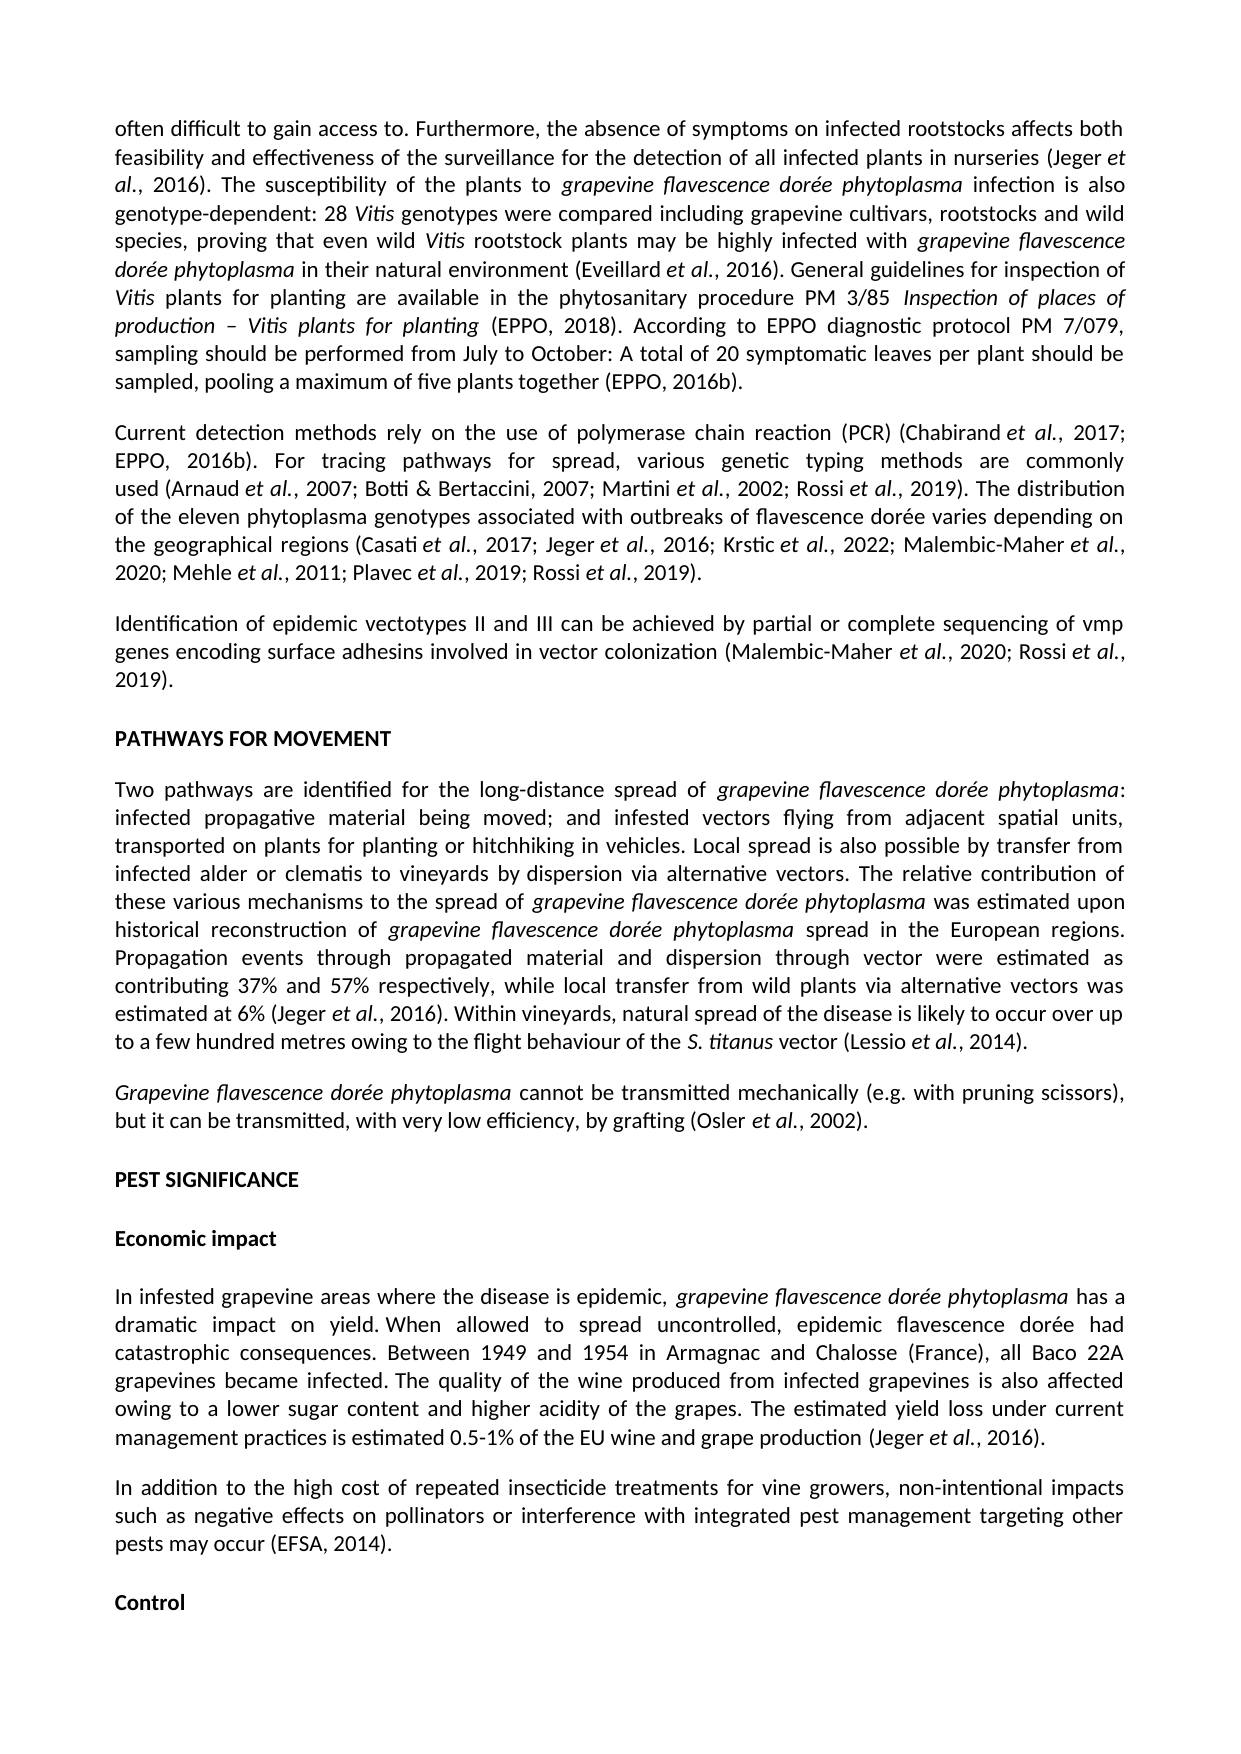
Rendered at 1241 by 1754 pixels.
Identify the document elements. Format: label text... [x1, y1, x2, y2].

text Control [114, 1588, 1126, 1616]
text PEST SIGNIFICANCE [114, 1165, 1126, 1193]
text Identification of epidemic vectotypes II and III can be achieved by partial or complete sequencing of vmp genes encoding surface adhesins involved in vector colonization (Malembic-Maher et al., 2020; Rossi et al., 2019). [114, 609, 1126, 693]
text In addition to the high cost of repeated insecticide treatments for vine growers, non-intentional impacts such as negative effects on pollinators or interference with integrated pest management targeting other pests may occur (EFSA, 2014). [114, 1473, 1126, 1558]
text Current detection methods rely on the use of polymerase chain reaction (PCR) (Chabirand et al., 2017; EPPO, 2016b). For tracing pathways for spread, various genetic typing methods are commonly used (Arnaud et al., 2007; Botti & Bertaccini, 2007; Martini et al., 2002; Rossi et al., 2019). The distribution of the eleven phytoplasma genotypes associated with outbreaks of flavescence dorée varies depending on the geographical regions (Casati et al., 2017; Jeger et al., 2016; Krstic et al., 2022; Malembic-Maher et al., 2020; Mehle et al., 2011; Plavec et al., 2019; Rossi et al., 2019). [114, 418, 1126, 586]
text Economic impact [114, 1224, 1126, 1252]
text PATHWAYS FOR MOVEMENT [114, 724, 1126, 752]
text Two pathways are identified for the long-distance spread of grapevine flavescence dorée phytoplasma: infected propagative material being moved; and infested vectors flying from adjacent spatial units, transported on plants for planting or hitchhiking in vehicles. Local spread is also possible by transfer from infected alder or clematis to vineyards by dispersion via alternative vectors. The relative contribution of these various mechanisms to the spread of grapevine flavescence dorée phytoplasma was estimated upon historical reconstruction of grapevine flavescence dorée phytoplasma spread in the European regions. Propagation events through propagated material and dispersion through vector were estimated as contributing 37% and 57% respectively, while local transfer from wild plants via alternative vectors was estimated at 6% (Jeger et al., 2016). Within vineyards, natural spread of the disease is likely to occur over up to a few hundred metres owing to the flight behaviour of the S. titanus vector (Lessio et al., 2014). [114, 775, 1126, 1055]
text In infested grapevine areas where the disease is epidemic, grapevine flavescence dorée phytoplasma has a dramatic impact on yield. When allowed to spread uncontrolled, epidemic flavescence dorée had catastrophic consequences. Between 1949 and 1954 in Armagnac and Chalosse (France), all Baco 22A grapevines became infected. The quality of the wine produced from infected grapevines is also affected owing to a lower sugar content and higher acidity of the grapes. The estimated yield loss under current management practices is estimated 0.5-1% of the EU wine and grape production (Jeger et al., 2016). [114, 1282, 1126, 1451]
text Grapevine flavescence dorée phytoplasma cannot be transmitted mechanically (e.g. with pruning scissors), but it can be transmitted, with very low efficiency, by grafting (Osler et al., 2002). [114, 1078, 1126, 1134]
